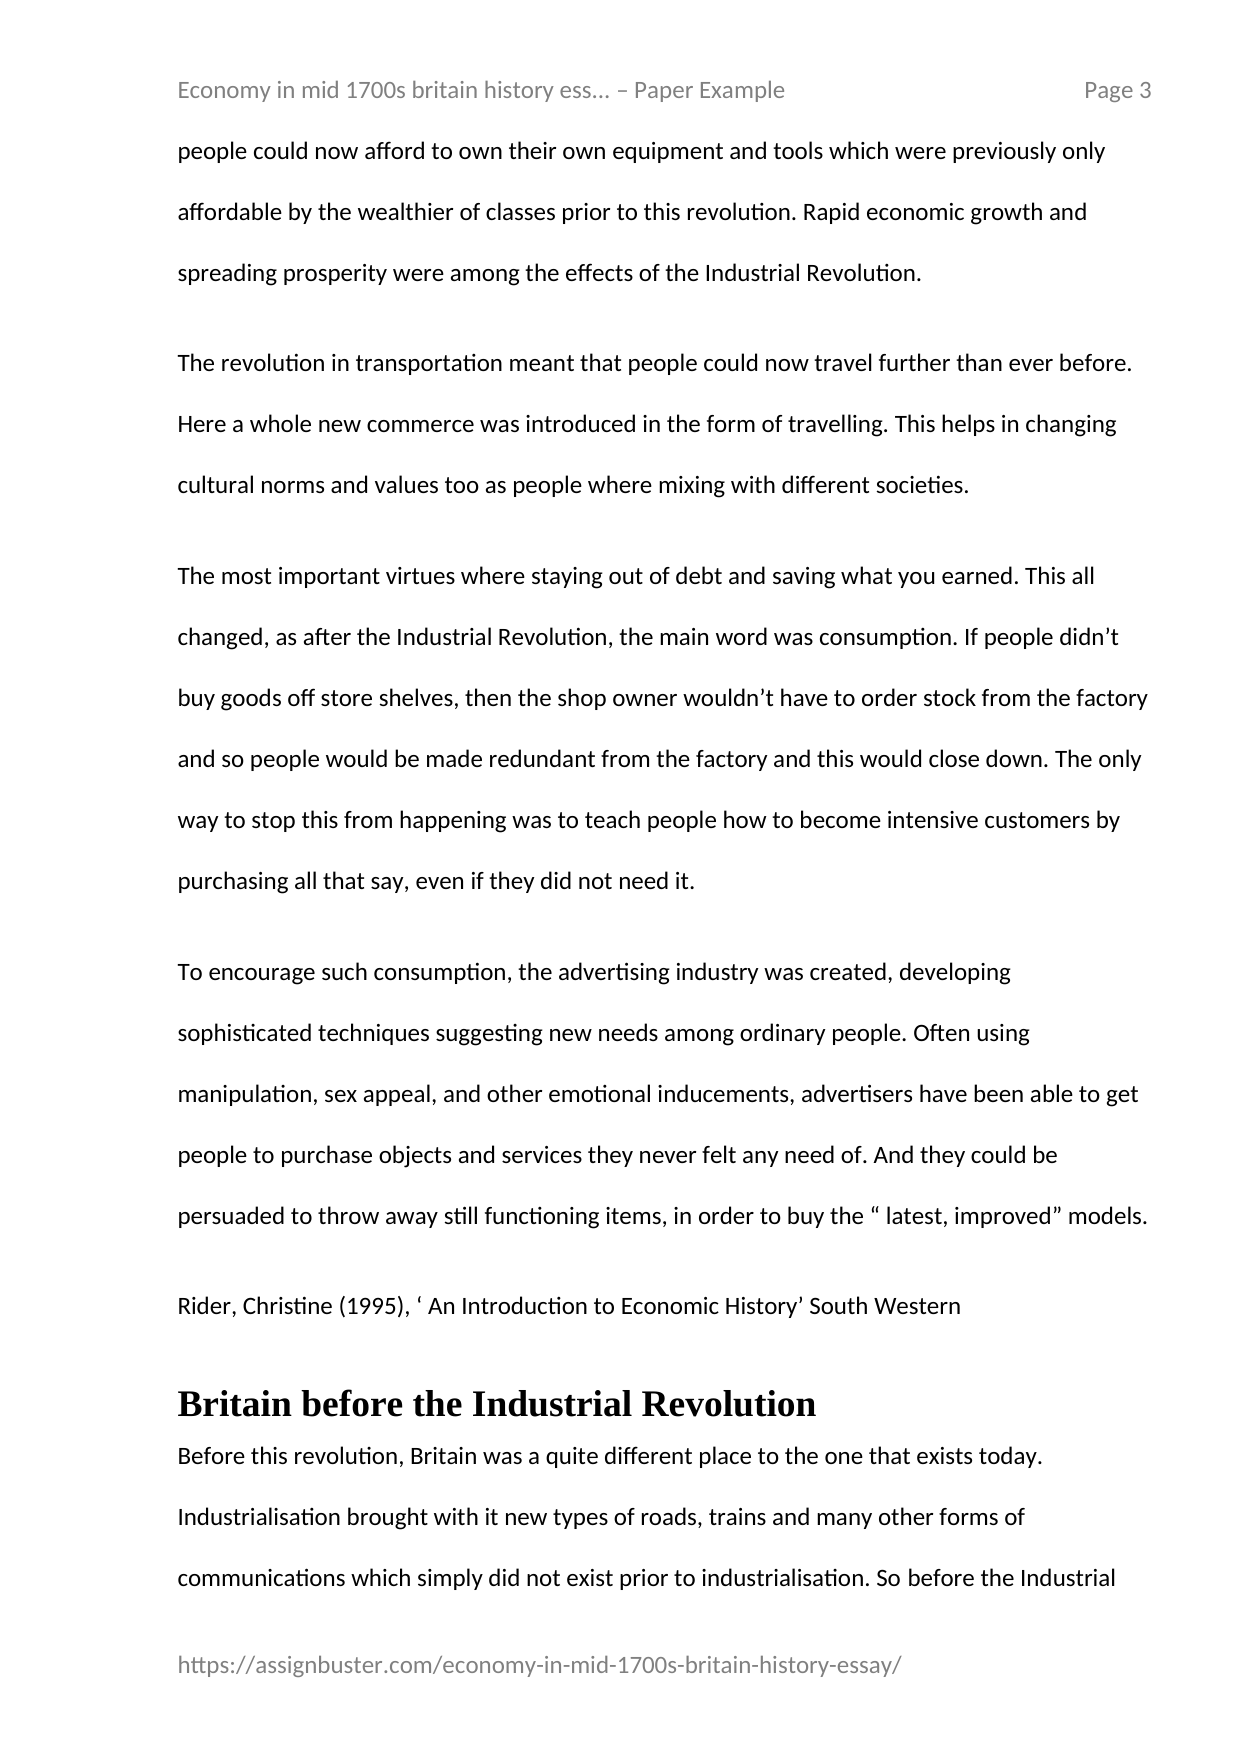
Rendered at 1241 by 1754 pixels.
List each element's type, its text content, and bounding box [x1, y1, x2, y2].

text To encourage such consumption, the advertising industry was created, developing sophisticated techniques suggesting new needs among ordinary people. Often using manipulation, sex appeal, and other emotional inducements, advertisers have been able to get people to purchase objects and services they never felt any need of. And they could be persuaded to throw away still functioning items, in order to buy the “ latest, improved” models. [177, 956, 1152, 1230]
text The revolution in transportation meant that people could now travel further than ever before. Here a whole new commerce was introduced in the form of travelling. This helps in changing cultural norms and values too as people where mixing with different societies. [177, 347, 1152, 500]
text The most important virtues where staying out of debt and saving what you earned. This all changed, as after the Industrial Revolution, the main word was consumption. If people didn’t buy goods off store shelves, then the shop owner wouldn’t have to order stock from the factory and so people would be made redundant from the factory and this would close down. The only way to stop this from happening was to teach people how to become intensive customers by purchasing all that say, even if they did not need it. [177, 560, 1152, 896]
subtitle Britain before the Industrial Revolution [177, 1381, 1152, 1424]
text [177, 1440, 1152, 1593]
text Rider, Christine (1995), ‘ An Introduction to Economic History’ South Western [177, 1290, 1152, 1321]
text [177, 135, 1152, 287]
